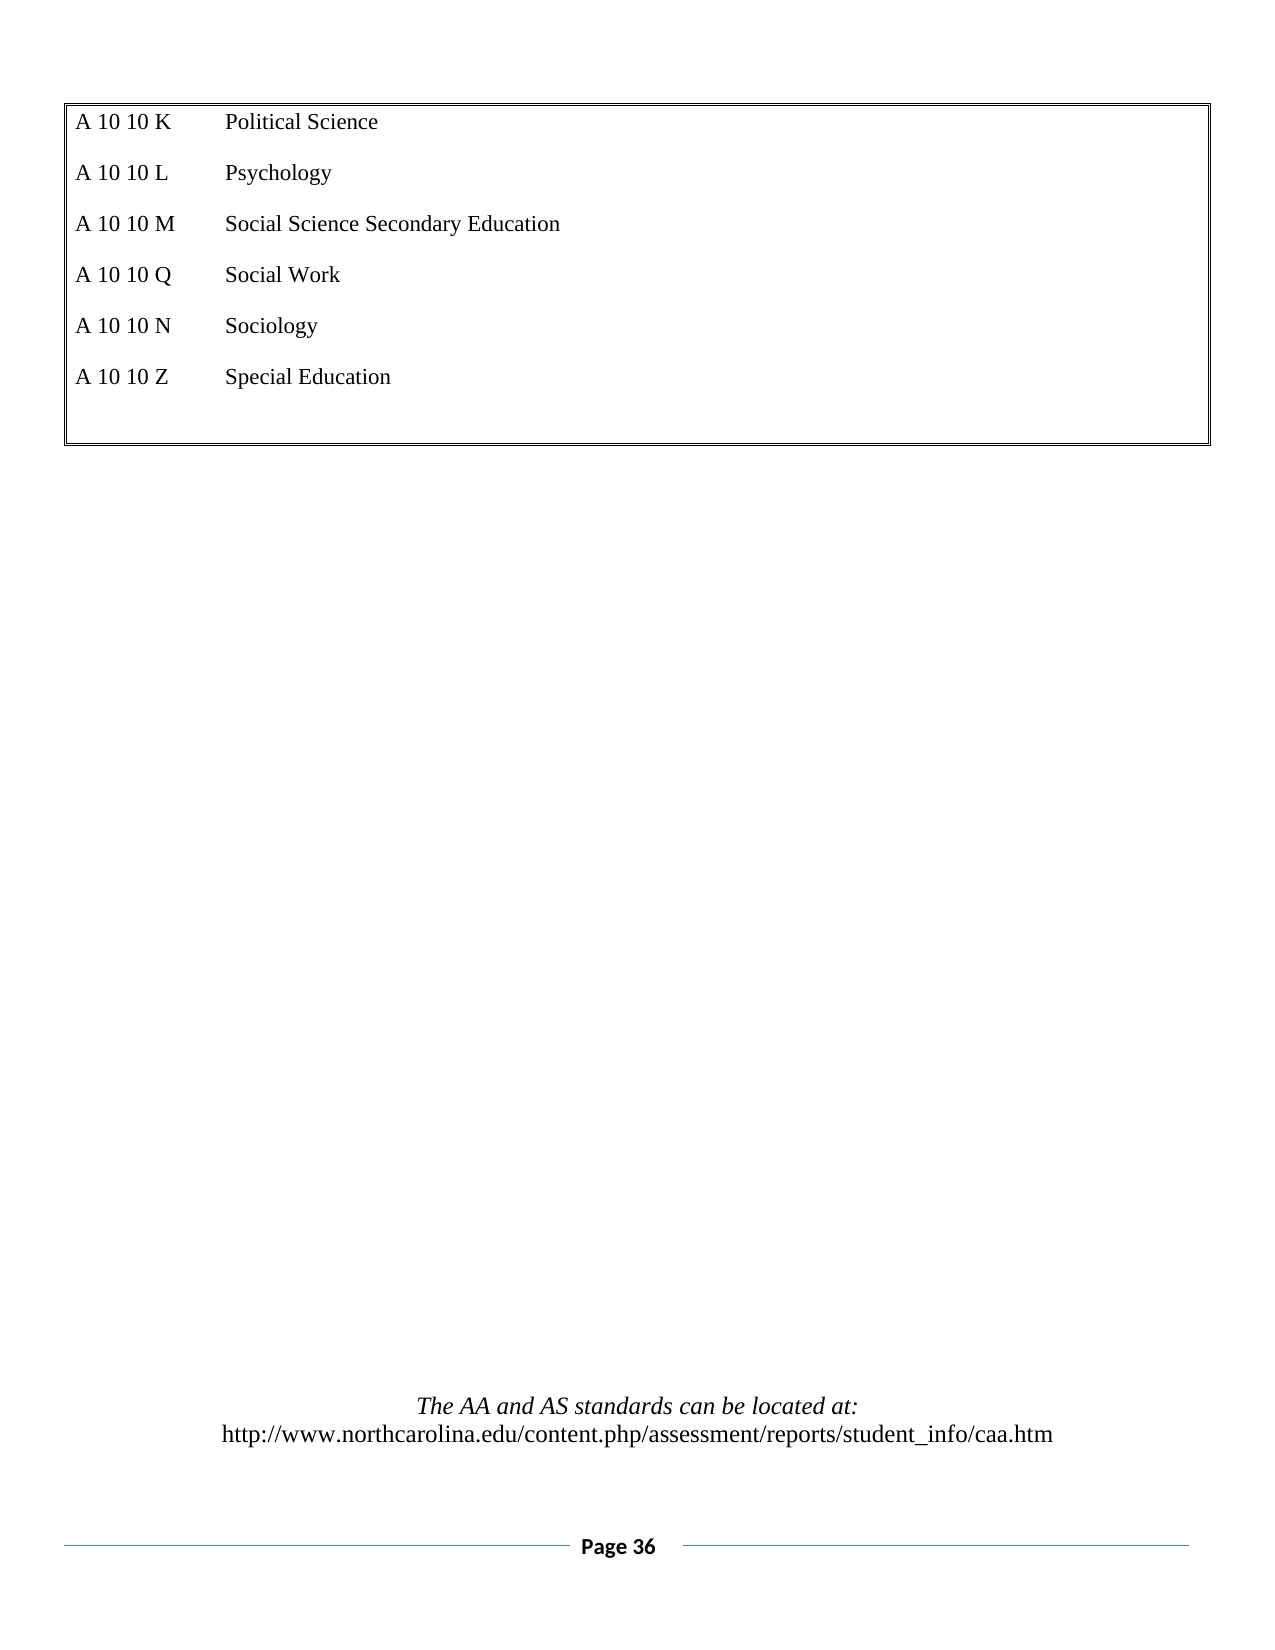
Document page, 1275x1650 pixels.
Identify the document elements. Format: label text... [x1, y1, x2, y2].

text A 10 10 L Psychology [67, 154, 1208, 186]
text A 10 10 K Political Science [67, 106, 1208, 134]
text A 10 10 Z Special Education [67, 358, 1208, 390]
text The AA and AS standards can be located at: [75, 1391, 1200, 1419]
text http://www.northcarolina.edu/content.php/assessment/reports/student_info/caa.htm [75, 1419, 1200, 1448]
text A 10 10 M Social Science Secondary Education [67, 205, 1208, 237]
text A 10 10 N Sociology [67, 307, 1208, 339]
text A 10 10 Q Social Work [67, 256, 1208, 288]
